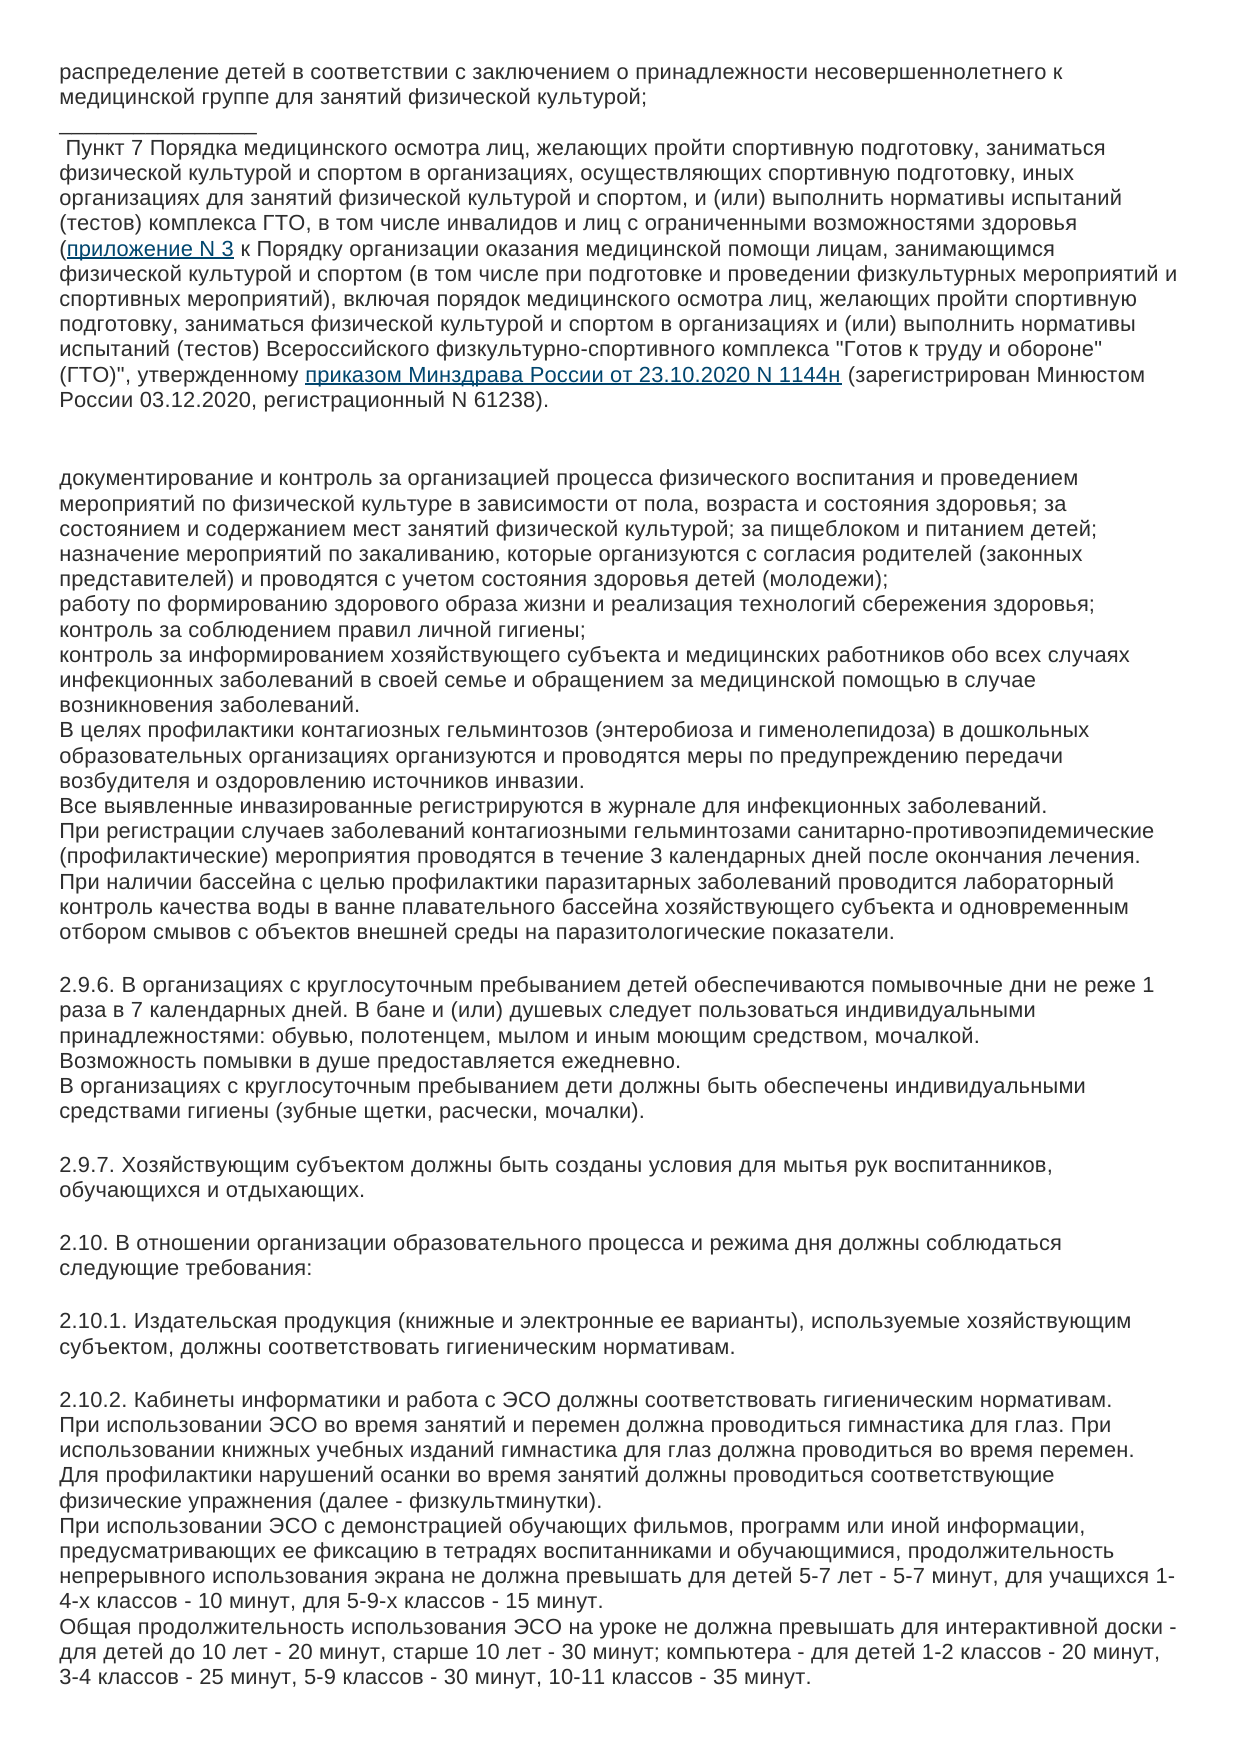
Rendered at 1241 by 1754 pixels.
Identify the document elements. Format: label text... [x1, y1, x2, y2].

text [59, 1387, 1181, 1689]
text 2.9.6. В организациях с круглосуточным пребыванием детей обеспечиваются помывочные дни не реже 1 раза в 7 календарных дней. В бане и (или) душевых следует пользоваться индивидуальными принадлежностями: обувью, полотенцем, мылом и иным моющим средством, мочалкой. Возможность помывки в душе предоставляется ежедневно. В организациях с круглосуточным пребыванием дети должны быть обеспечены индивидуальными средствами гигиены (зубные щетки, расчески, мочалки). [59, 972, 1181, 1151]
text документирование и контроль за организацией процесса физического воспитания и проведением мероприятий по физической культуре в зависимости от пола, возраста и состояния здоровья; за состоянием и содержанием мест занятий физической культурой; за пищеблоком и питанием детей; назначение мероприятий по закаливанию, которые организуются с согласия родителей (законных представителей) и проводятся с учетом состояния здоровья детей (молодежи); работу по формированию здорового образа жизни и реализация технологий сбережения здоровья; контроль за соблюдением правил личной гигиены; контроль за информированием хозяйствующего субъекта и медицинских работников обо всех случаях инфекционных заболеваний в своей семье и обращением за медицинской помощью в случае возникновения заболеваний. В целях профилактики контагиозных гельминтозов (энтеробиоза и гименолепидоза) в дошкольных образовательных организациях организуются и проводятся меры по предупреждению передачи возбудителя и оздоровлению источников инвазии. Все выявленные инвазированные регистрируются в журнале для инфекционных заболеваний. При регистрации случаев заболеваний контагиозными гельминтозами санитарно-противоэпидемические (профилактические) мероприятия проводятся в течение 3 календарных дней после окончания лечения. При наличии бассейна с целью профилактики паразитарных заболеваний проводится лабораторный контроль качества воды в ванне плавательного бассейна хозяйствующего субъекта и одновременным отбором смывов с объектов внешней среды на паразитологические показатели. [59, 465, 1181, 972]
text 2.9.7. Хозяйствующим субъектом должны быть созданы условия для мытья рук воспитанников, обучающихся и отдыхающих. [59, 1151, 1181, 1230]
text 2.10.1. Издательская продукция (книжные и электронные ее варианты), используемые хозяйствующим субъектом, должны соответствовать гигиеническим нормативам. [59, 1308, 1181, 1387]
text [59, 59, 1181, 465]
text 2.10. В отношении организации образовательного процесса и режима дня должны соблюдаться следующие требования: [59, 1230, 1181, 1308]
